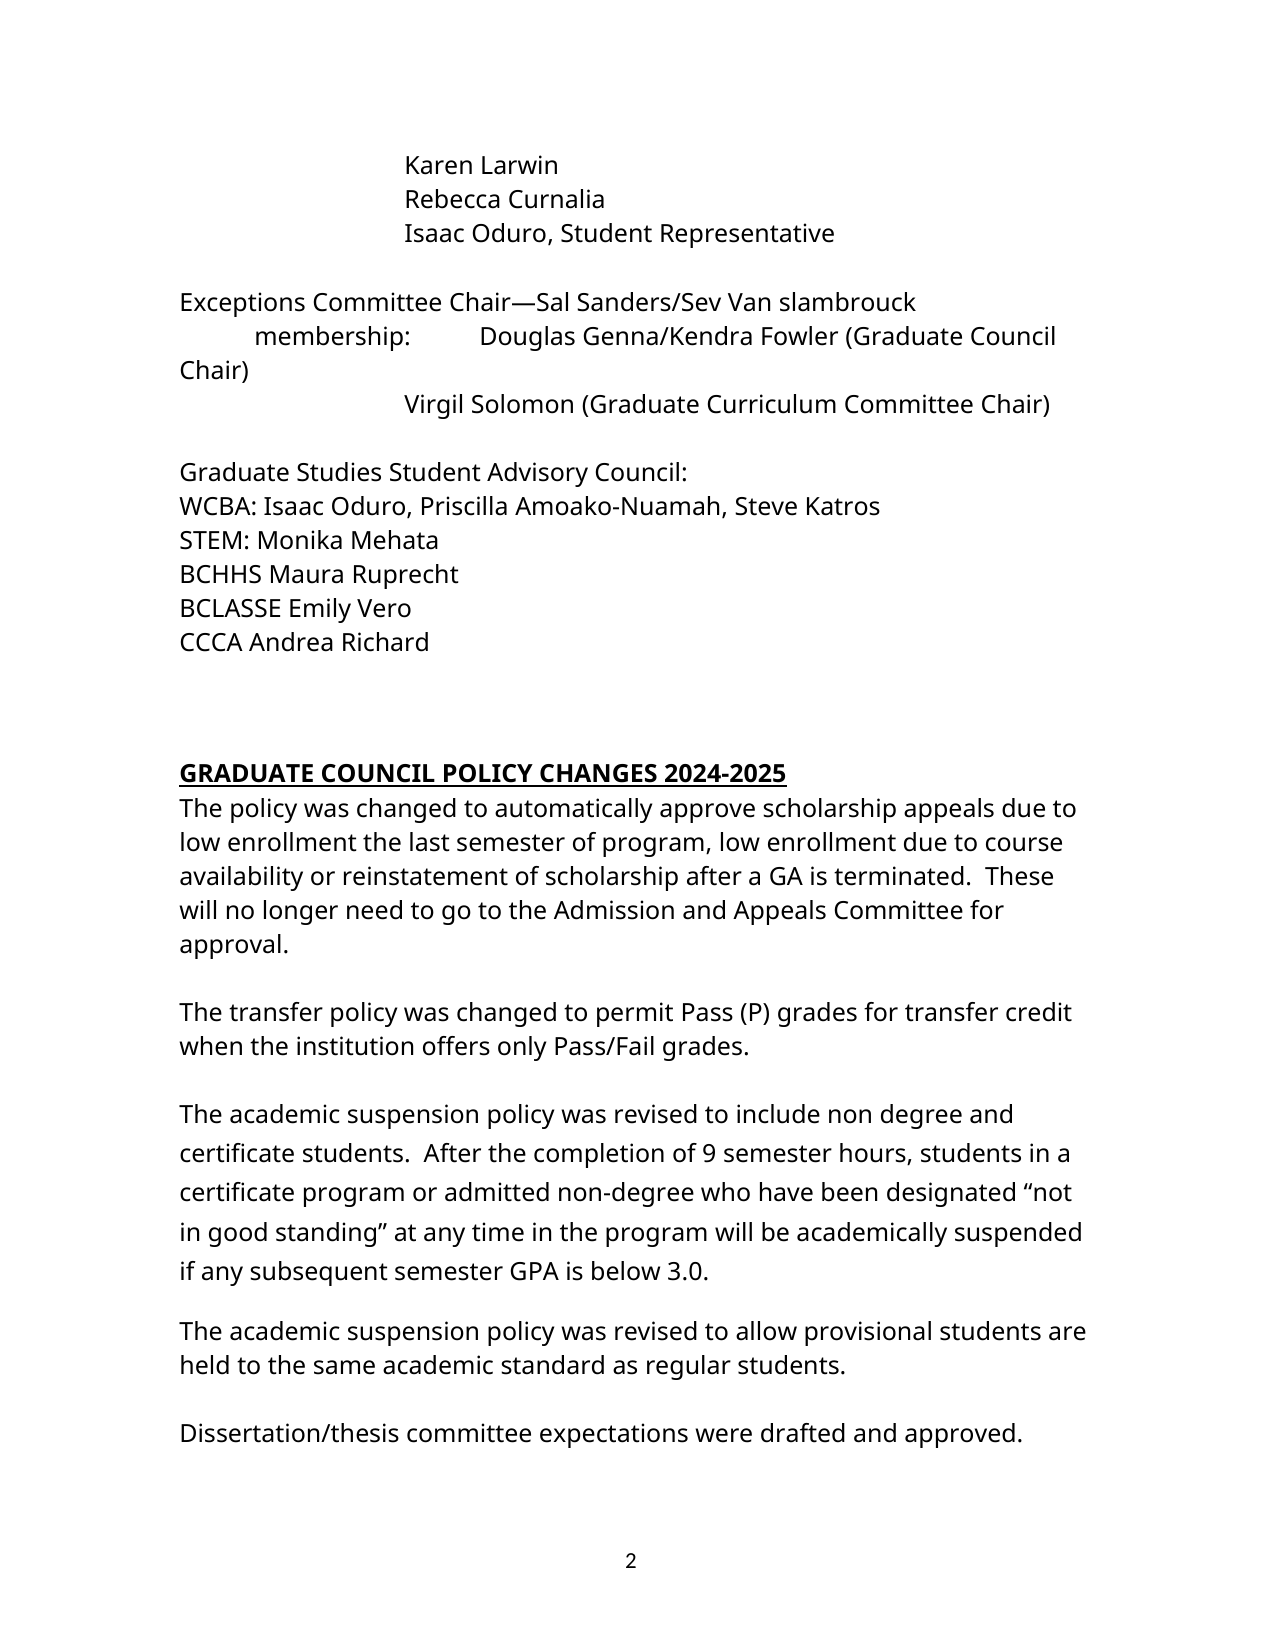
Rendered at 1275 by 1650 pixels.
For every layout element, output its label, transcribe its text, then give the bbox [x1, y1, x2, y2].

text Exceptions Committee Chair—Sal Sanders/Sev Van slambrouck [179, 284, 1096, 318]
text Dissertation/thesis committee expectations were drafted and approved. [179, 1416, 1096, 1450]
text STEM: Monika Mehata [179, 523, 1096, 557]
text Isaac Oduro, Student Representative [179, 216, 1096, 250]
text membership: Douglas Genna/Kendra Fowler (Graduate Council Chair) [179, 318, 1096, 386]
text WCBA: Isaac Oduro, Priscilla Amoako-Nuamah, Steve Katros [179, 488, 1096, 523]
text The policy was changed to automatically approve scholarship appeals due to low enrollment the last semester of program, low enrollment due to course availability or reinstatement of scholarship after a GA is terminated. These will no longer need to go to the Admission and Appeals Committee for approval. [179, 790, 1096, 961]
list Karen Larwin [179, 148, 1096, 182]
text Virgil Solomon (Graduate Curriculum Committee Chair) [404, 386, 1096, 420]
text The transfer policy was changed to permit Pass (P) grades for transfer credit when the institution offers only Pass/Fail grades. [179, 994, 1096, 1063]
text BCLASSE Emily Vero [179, 591, 1096, 625]
text The academic suspension policy was revised to include non degree and certificate students. After the completion of 9 semester hours, students in a certificate program or admitted non-degree who have been designated “not in good standing” at any time in the program will be academically suspended if any subsequent semester GPA is below 3.0. [179, 1097, 1096, 1287]
text Graduate Studies Student Advisory Council: [179, 454, 1096, 488]
text The academic suspension policy was revised to allow provisional students are held to the same academic standard as regular students. [179, 1313, 1096, 1382]
text BCHHS Maura Ruprecht [179, 557, 1096, 591]
text Rebecca Curnalia [179, 182, 1096, 216]
text GRADUATE COUNCIL POLICY CHANGES 2024-2025 [179, 756, 1096, 790]
text CCCA Andrea Richard [179, 625, 1096, 659]
